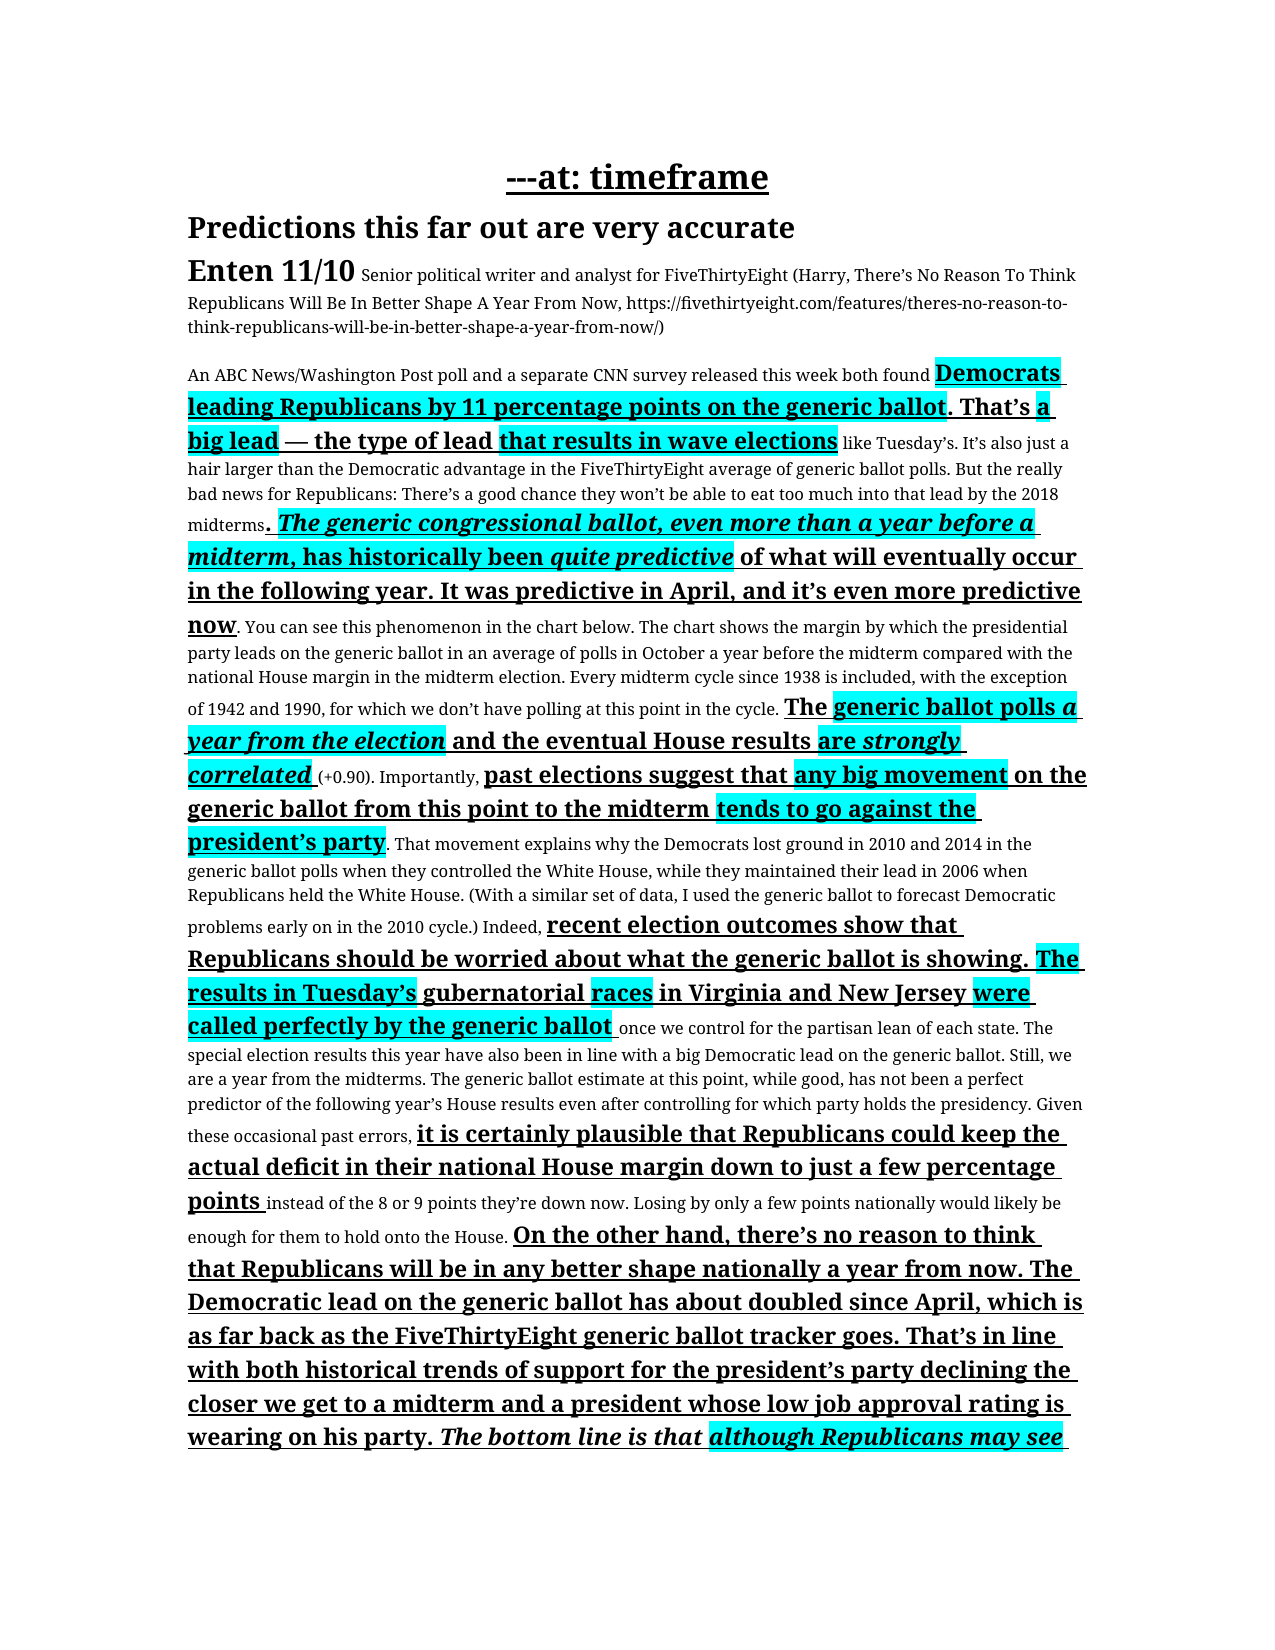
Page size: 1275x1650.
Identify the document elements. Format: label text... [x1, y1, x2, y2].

text Enten 11/10 Senior political writer and analyst for FiveThirtyEight (Harry, There’s No Reason To Think Republicans Will Be In Better Shape A Year From Now, https://fivethirtyeight.com/features/theres-no-reason-to-think-republicans-will-be-in-better-shape-a-year-from-now/) [187, 250, 1087, 339]
subtitle Predictions this far out are very accurate [187, 207, 1087, 247]
subtitle ---at: timeframe [187, 154, 1087, 199]
